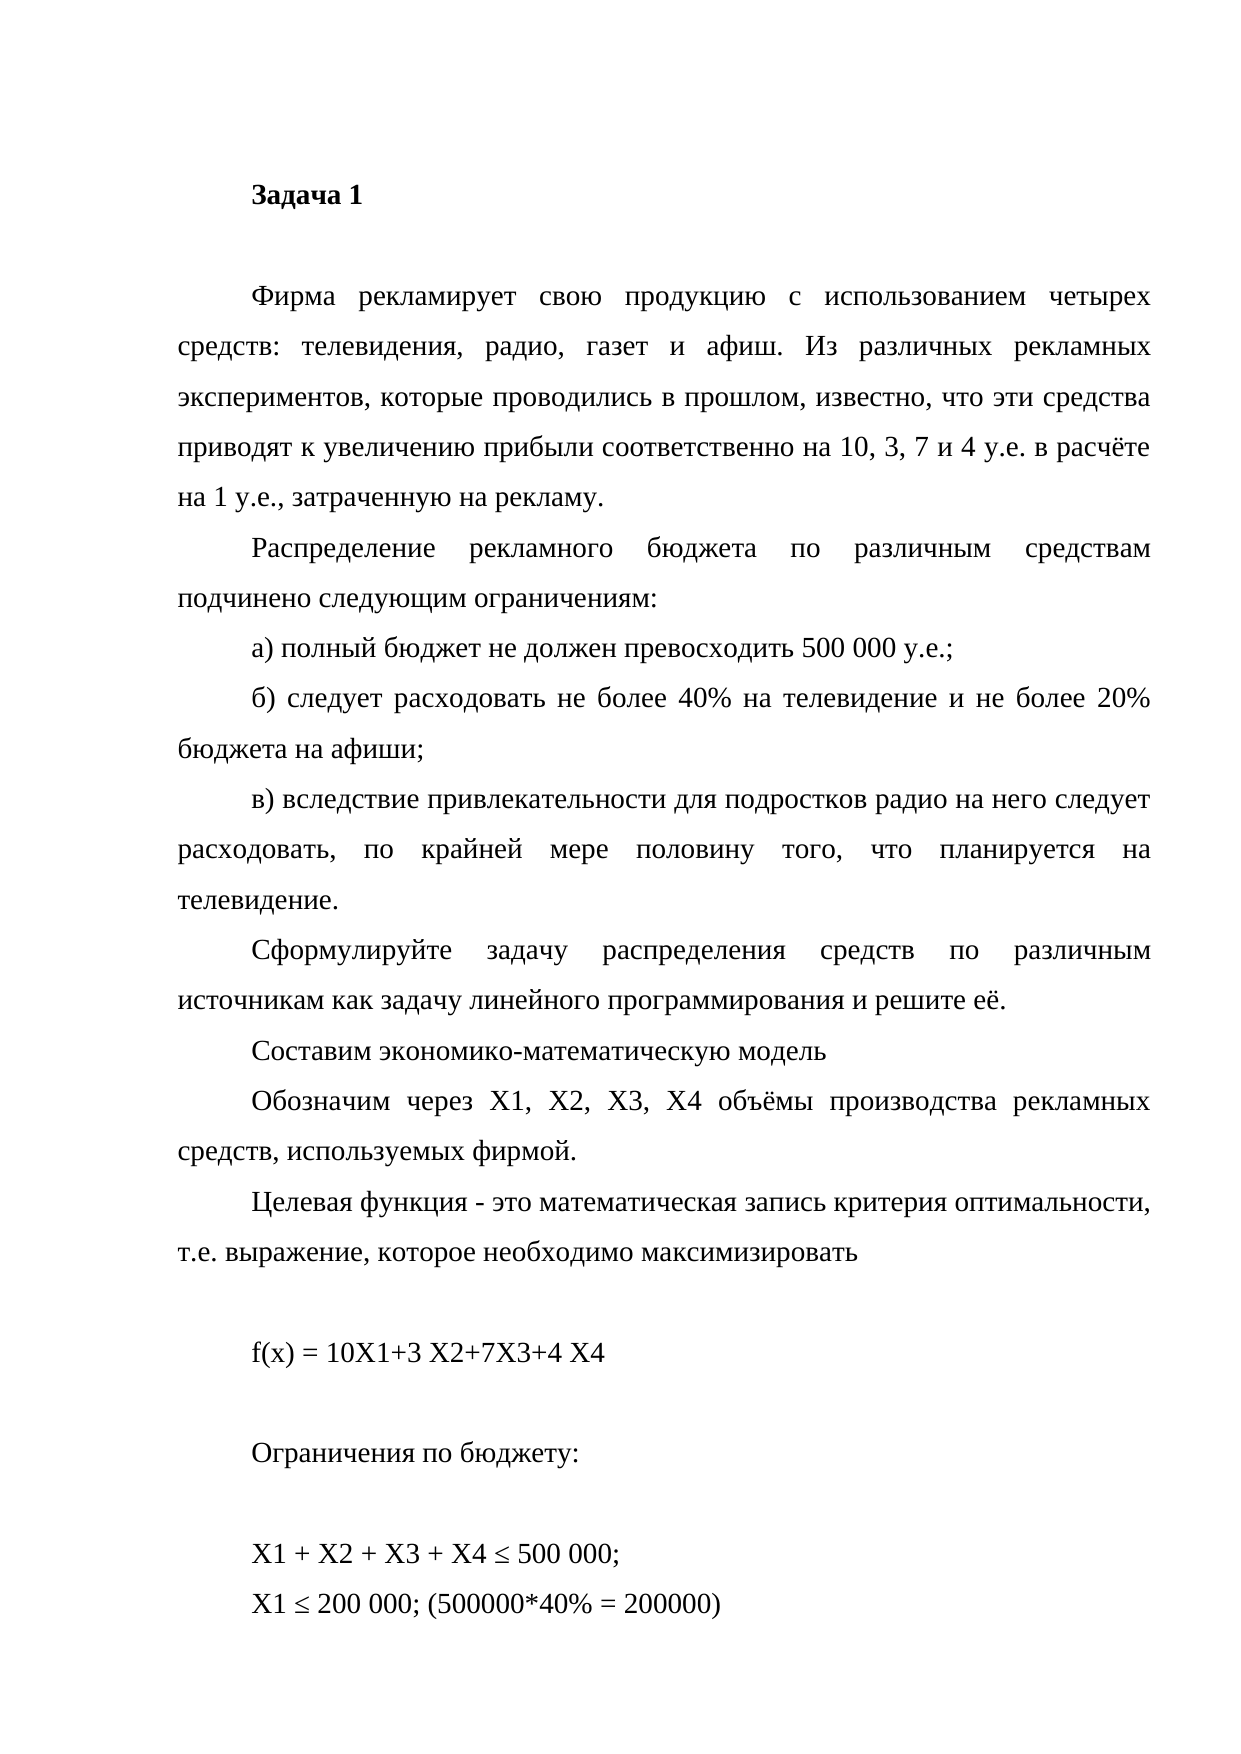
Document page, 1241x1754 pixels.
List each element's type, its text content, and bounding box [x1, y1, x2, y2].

text Обозначим через Х1, Х2, Х3, Х4 объёмы производства рекламных средств, используемых фирмой. [177, 1083, 1152, 1167]
text Составим экономико-математическую модель [177, 1033, 1152, 1066]
text а) полный бюджет не должен превосходить 500 000 у.е.; [177, 630, 1152, 664]
text Х1 ≤ 200 000; (500000*40% = 200000) [177, 1586, 1152, 1620]
text в) вследствие привлекательности для подростков радио на него следует расходовать, по крайней мере половину того, что планируется на телевидение. [177, 781, 1152, 915]
text f(x) = 10Х1+3 Х2+7Х3+4 Х4 [177, 1335, 1152, 1368]
text Ограничения по бюджету: [177, 1435, 1152, 1469]
text Распределение рекламного бюджета по различным средствам подчинено следующим ограничениям: [177, 530, 1152, 613]
text Сформулируйте задачу распределения средств по различным источникам как задачу линейного программирования и решите её. [177, 932, 1152, 1016]
text Целевая функция - это математическая запись критерия оптимальности, т.е. выражение, которое необходимо максимизировать [177, 1184, 1152, 1268]
text Фирма рекламирует свою продукцию с использованием четырех средств: телевидения, радио, газет и афиш. Из различных рекламных экспериментов, которые проводились в прошлом, известно, что эти средства приводят к увеличению прибыли соответственно на 10, 3, 7 и 4 у.е. в расчёте на 1 у.е., затраченную на рекламу. [177, 278, 1152, 513]
text б) следует расходовать не более 40% на телевидение и не более 20% бюджета на афиши; [177, 681, 1152, 764]
text Х1 + Х2 + Х3 + Х4 ≤ 500 000; [177, 1536, 1152, 1569]
text Задача 1 [177, 177, 1152, 211]
